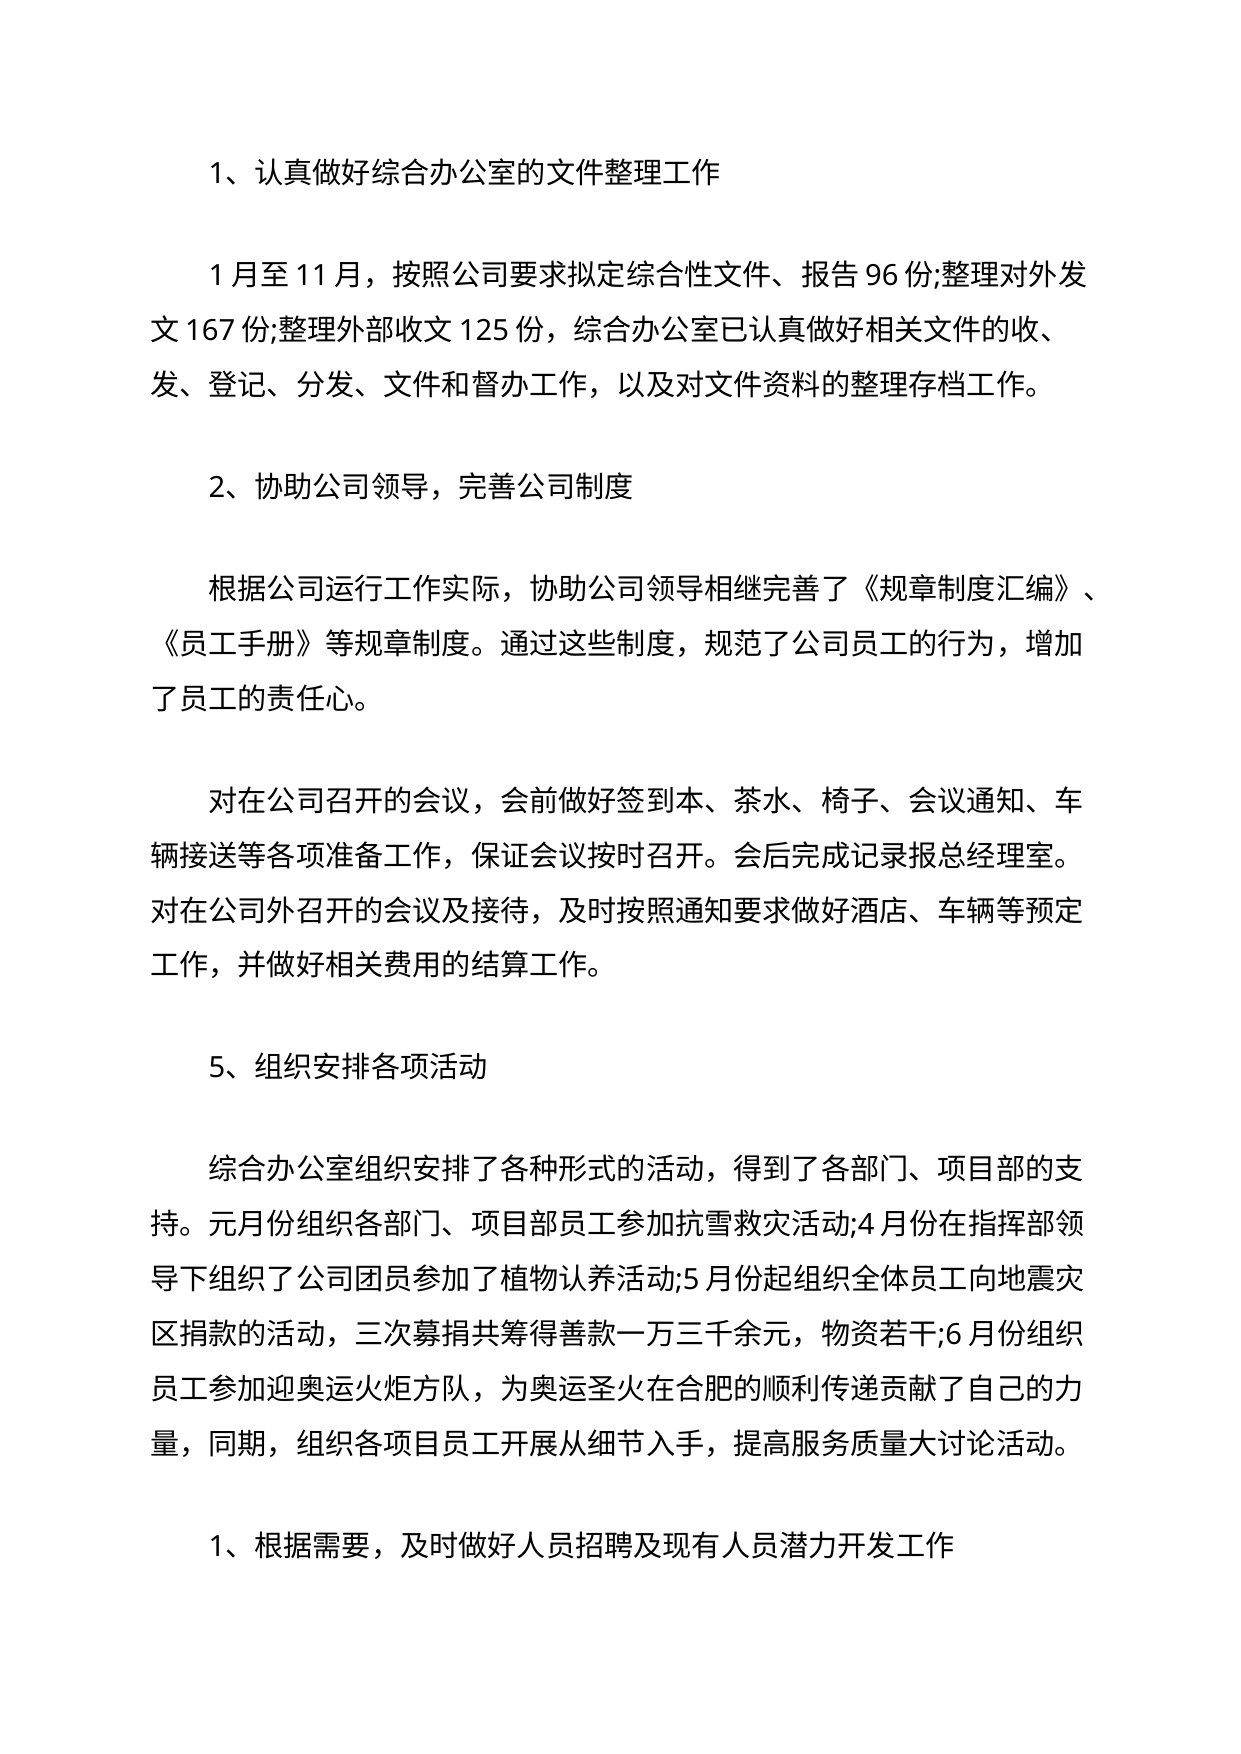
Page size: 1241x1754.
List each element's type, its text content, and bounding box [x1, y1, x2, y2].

text 1、根据需要，及时做好人员招聘及现有人员潜力开发工作 [150, 1522, 1090, 1565]
text 5、组织安排各项活动 [150, 1044, 1090, 1086]
text 对在公司召开的会议，会前做好签到本、茶水、椅子、会议通知、车辆接送等各项准备工作，保证会议按时召开。会后完成记录报总经理室。对在公司外召开的会议及接待，及时按照通知要求做好酒店、车辆等预定工作，并做好相关费用的结算工作。 [150, 777, 1090, 984]
text 根据公司运行工作实际，协助公司领导相继完善了《规章制度汇编》、《员工手册》等规章制度。通过这些制度，规范了公司员工的行为，增加了员工的责任心。 [150, 566, 1090, 718]
text 1、认真做好综合办公室的文件整理工作 [150, 150, 1090, 192]
text 2、协助公司领导，完善公司制度 [150, 464, 1090, 506]
text 综合办公室组织安排了各种形式的活动，得到了各部门、项目部的支持。元月份组织各部门、项目部员工参加抗雪救灾活动;4月份在指挥部领导下组织了公司团员参加了植物认养活动;5月份起组织全体员工向地震灾区捐款的活动，三次募捐共筹得善款一万三千余元，物资若干;6月份组织员工参加迎奥运火炬方队，为奥运圣火在合肥的顺利传递贡献了自己的力量，同期，组织各项目员工开展从细节入手，提高服务质量大讨论活动。 [150, 1146, 1090, 1463]
text 1月至11月，按照公司要求拟定综合性文件、报告96份;整理对外发文167份;整理外部收文125份，综合办公室已认真做好相关文件的收、发、登记、分发、文件和督办工作，以及对文件资料的整理存档工作。 [150, 252, 1090, 404]
